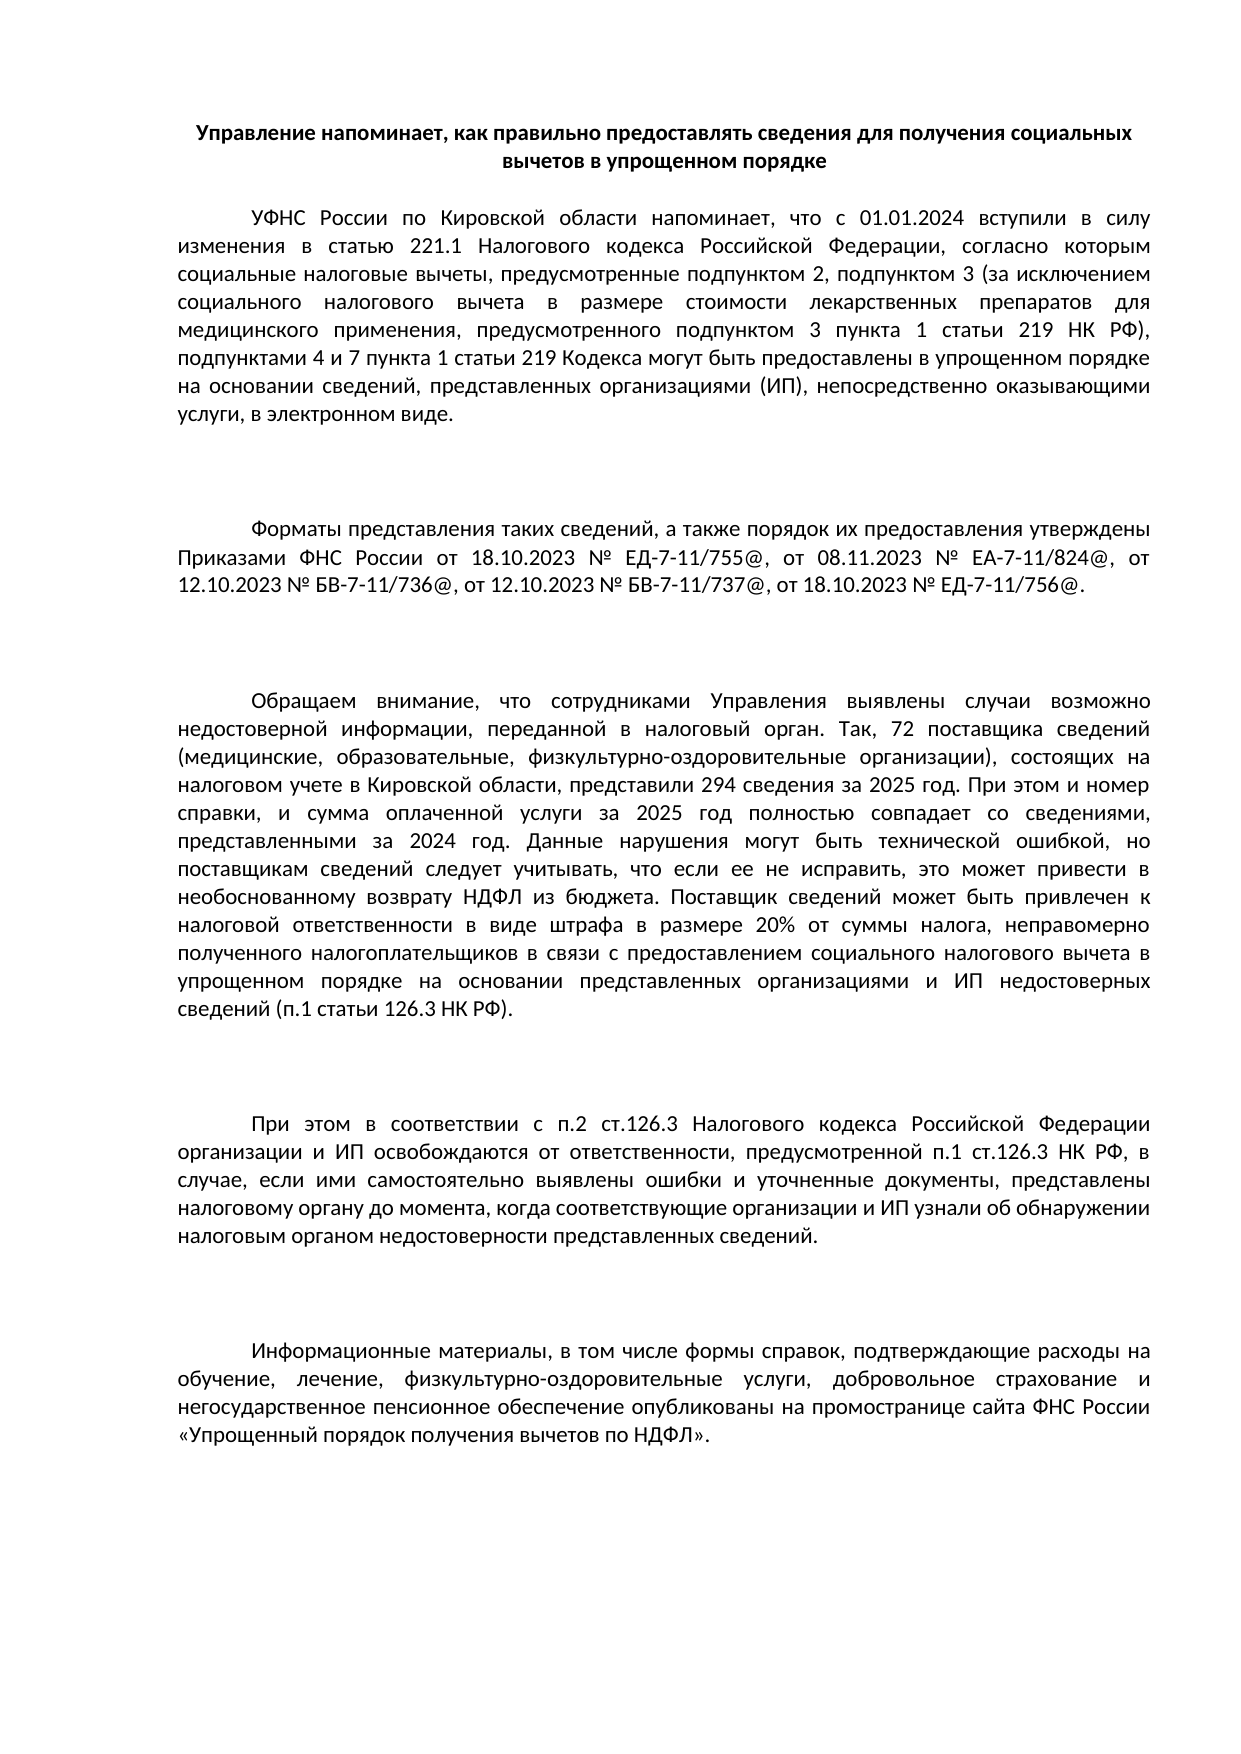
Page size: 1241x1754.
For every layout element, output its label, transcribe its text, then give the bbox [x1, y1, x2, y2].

text Информационные материалы, в том числе формы справок, подтверждающие расходы на обучение, лечение, физкультурно-оздоровительные услуги, добровольное страхование и негосударственное пенсионное обеспечение опубликованы на промостранице сайта ФНС России «Упрощенный порядок получения вычетов по НДФЛ». [177, 1336, 1152, 1448]
text Форматы представления таких сведений, а также порядок их предоставления утверждены Приказами ФНС России от 18.10.2023 № ЕД-7-11/755@, от 08.11.2023 № ЕА-7-11/824@, от 12.10.2023 № БВ-7-11/736@, от 12.10.2023 № БВ-7-11/737@, от 18.10.2023 № ЕД-7-11/756@. [177, 514, 1152, 599]
text При этом в соответствии с п.2 ст.126.3 Налогового кодекса Российской Федерации организации и ИП освобождаются от ответственности, предусмотренной п.1 ст.126.3 НК РФ, в случае, если ими самостоятельно выявлены ошибки и уточненные документы, представлены налоговому органу до момента, когда соответствующие организации и ИП узнали об обнаружении налоговым органом недостоверности представленных сведений. [177, 1109, 1152, 1249]
text УФНС России по Кировской области напоминает, что с 01.01.2024 вступили в силу изменения в статью 221.1 Налогового кодекса Российской Федерации, согласно которым социальные налоговые вычеты, предусмотренные подпунктом 2, подпунктом 3 (за исключением социального налогового вычета в размере стоимости лекарственных препаратов для медицинского применения, предусмотренного подпунктом 3 пункта 1 статьи 219 НК РФ), подпунктами 4 и 7 пункта 1 статьи 219 Кодекса могут быть предоставлены в упрощенном порядке на основании сведений, представленных организациями (ИП), непосредственно оказывающими услуги, в электронном виде. [177, 203, 1152, 427]
text Обращаем внимание, что сотрудниками Управления выявлены случаи возможно недостоверной информации, переданной в налоговый орган. Так, 72 поставщика сведений (медицинские, образовательные, физкультурно-оздоровительные организации), состоящих на налоговом учете в Кировской области, представили 294 сведения за 2025 год. При этом и номер справки, и сумма оплаченной услуги за 2025 год полностью совпадает со сведениями, представленными за 2024 год. Данные нарушения могут быть технической ошибкой, но поставщикам сведений следует учитывать, что если ее не исправить, это может привести в необоснованному возврату НДФЛ из бюджета. Поставщик сведений может быть привлечен к налоговой ответственности в виде штрафа в размере 20% от суммы налога, неправомерно полученного налогоплательщиков в связи с предоставлением социального налогового вычета в упрощенном порядке на основании представленных организациями и ИП недостоверных сведений (п.1 статьи 126.3 НК РФ). [177, 686, 1152, 1022]
text Управление напоминает, как правильно предоставлять сведения для получения социальных вычетов в упрощенном порядке [177, 118, 1152, 174]
